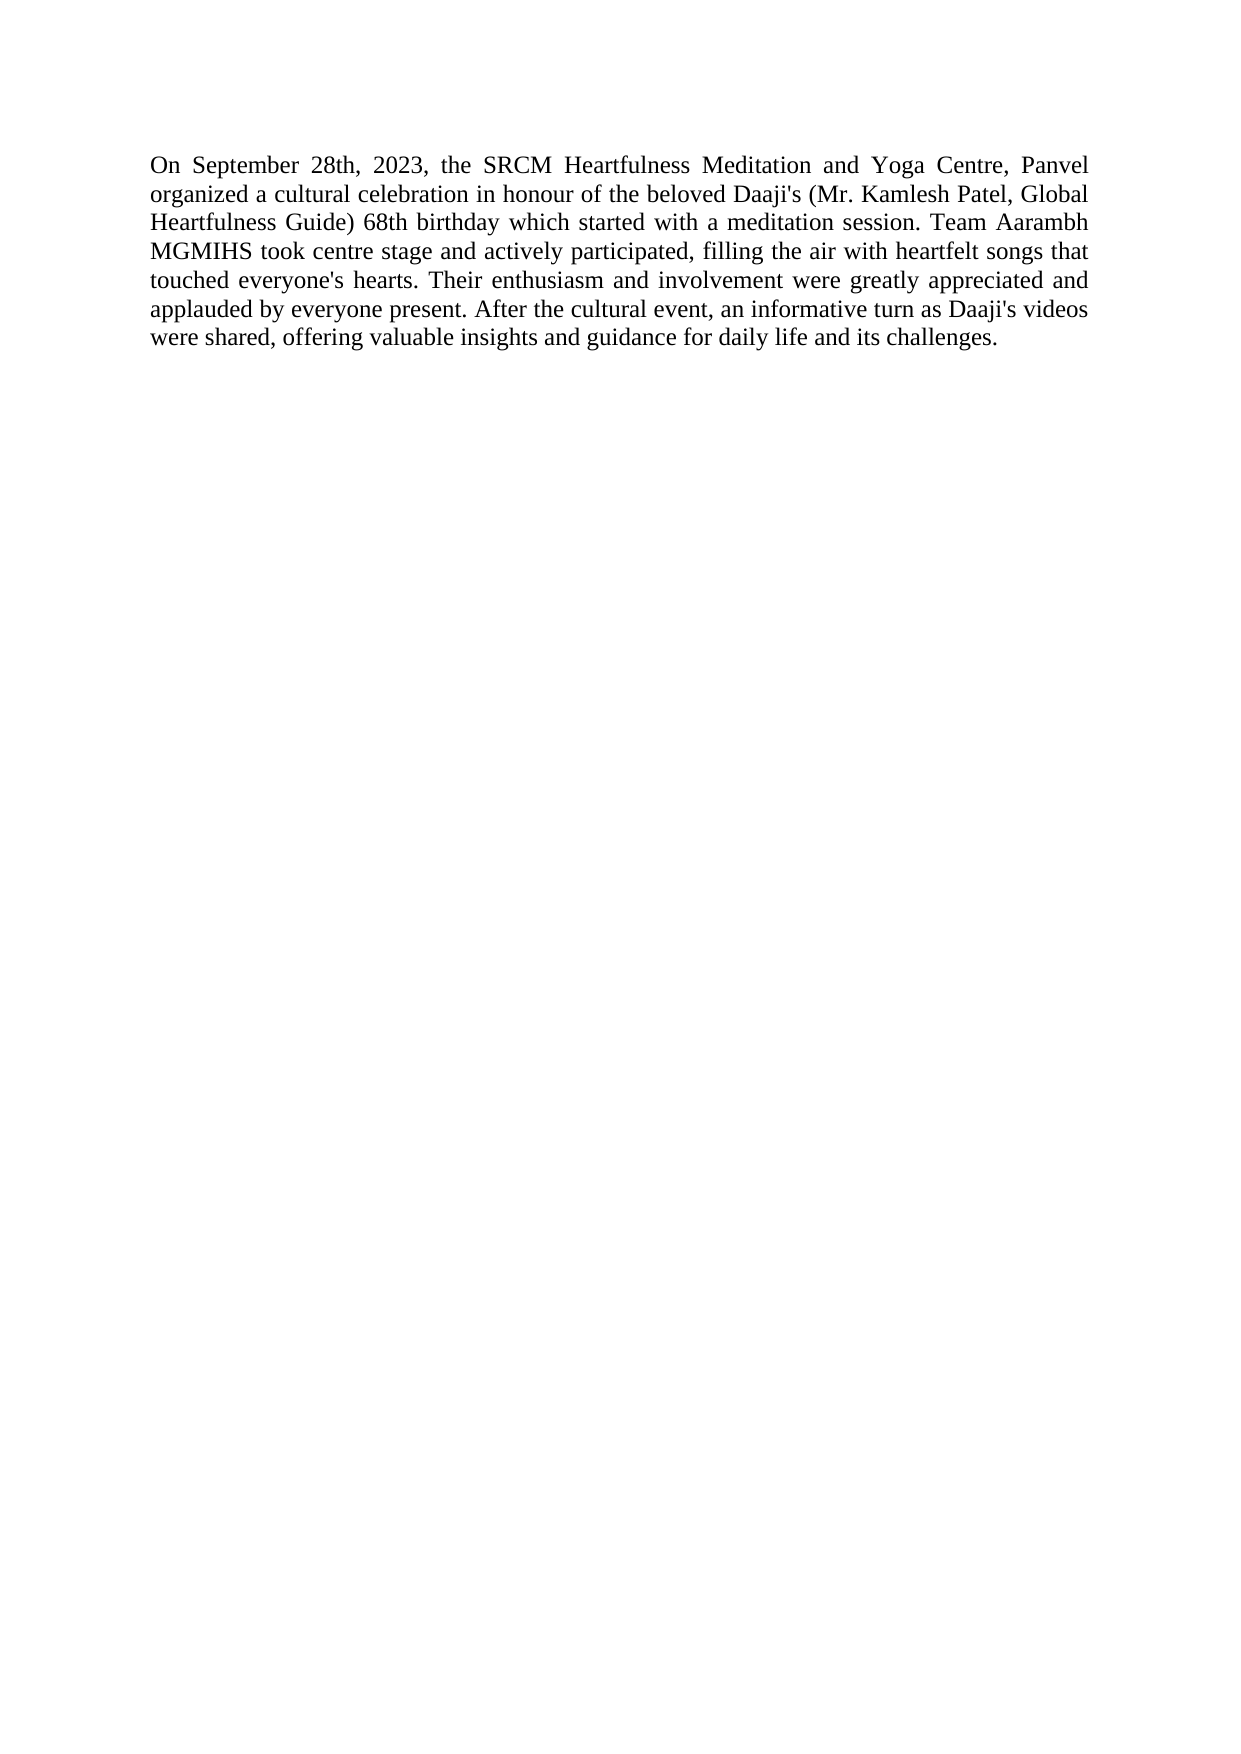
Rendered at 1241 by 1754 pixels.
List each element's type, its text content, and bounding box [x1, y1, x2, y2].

text On September 28th, 2023, the SRCM Heartfulness Meditation and Yoga Centre, Panvel organized a cultural celebration in honour of the beloved Daaji's (Mr. Kamlesh Patel, Global Heartfulness Guide) 68th birthday which started with a meditation session. Team Aarambh MGMIHS took centre stage and actively participated, filling the air with heartfelt songs that touched everyone's hearts. Their enthusiasm and involvement were greatly appreciated and applauded by everyone present. After the cultural event, an informative turn as Daaji's videos were shared, offering valuable insights and guidance for daily life and its challenges. [150, 150, 1090, 351]
